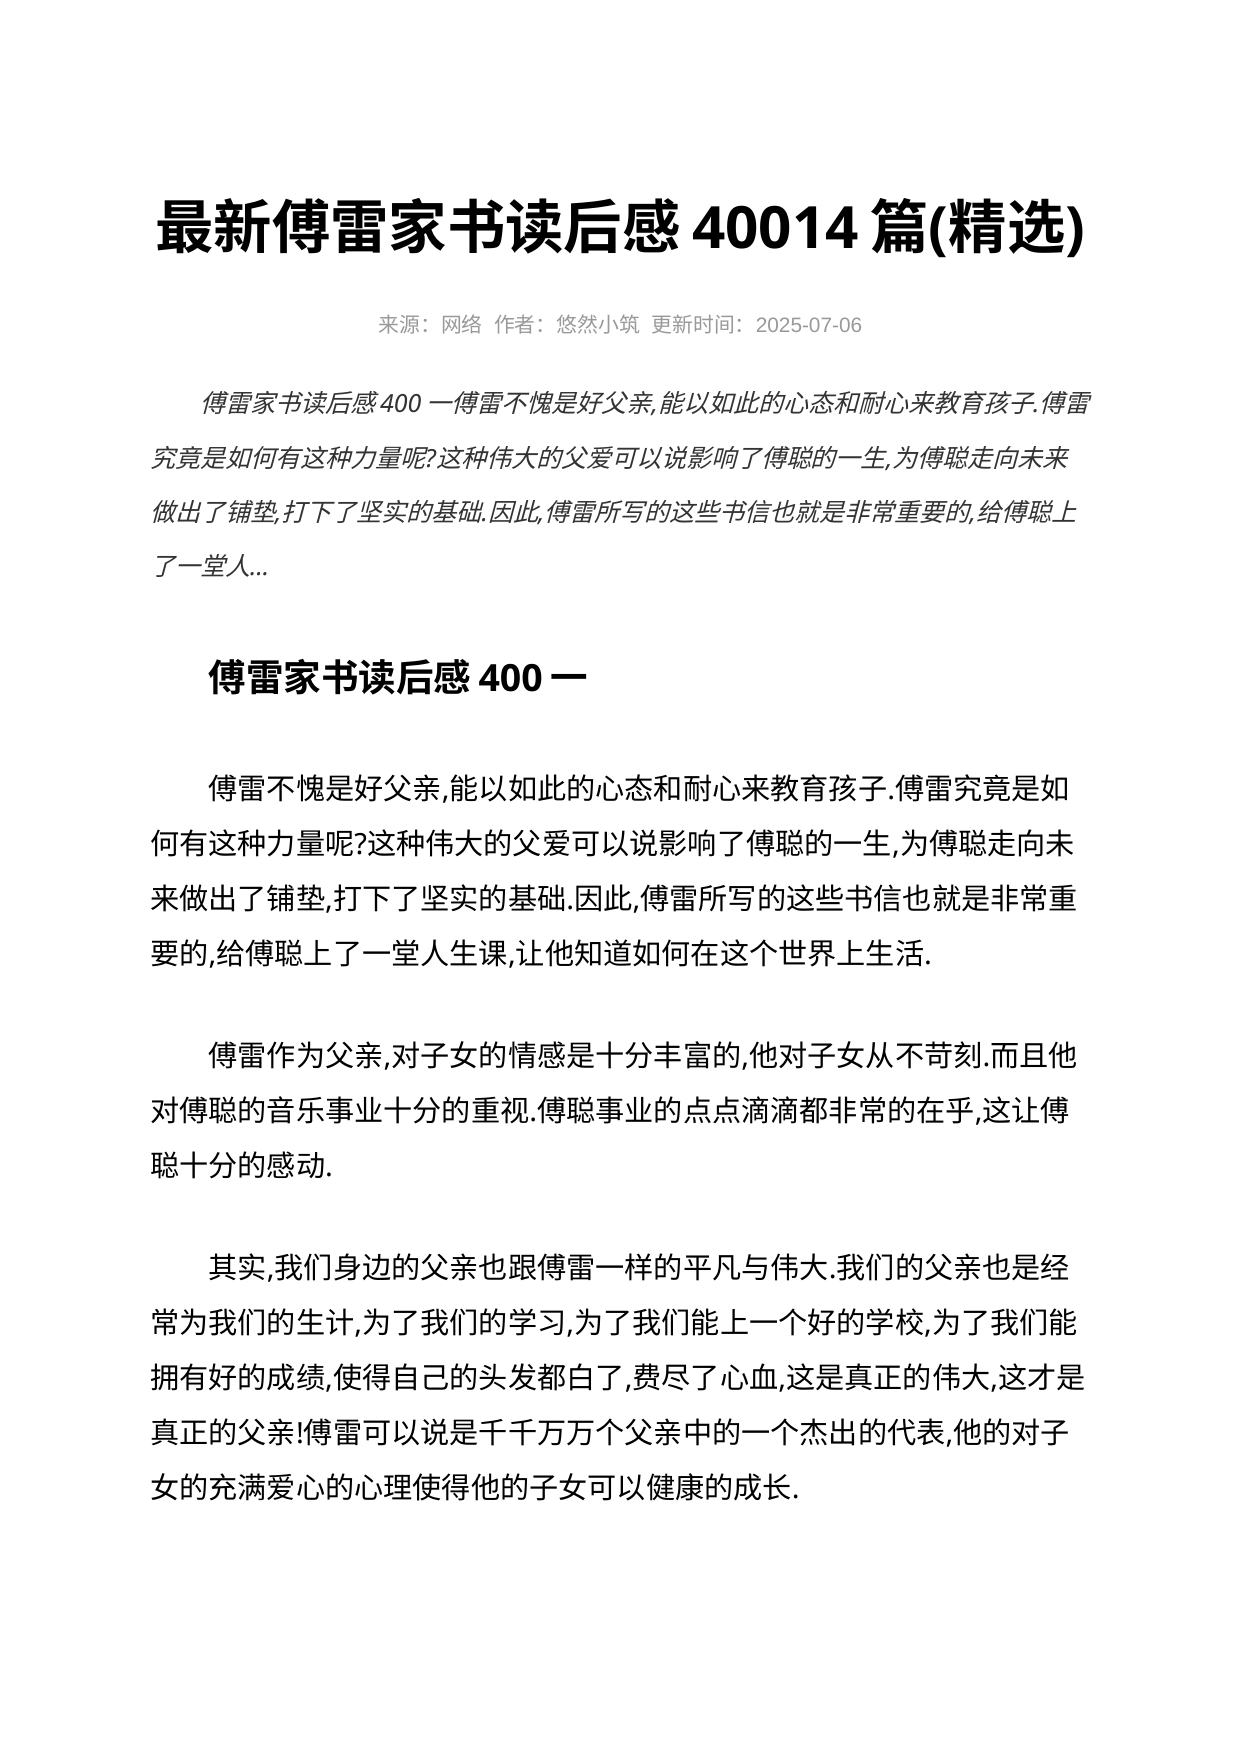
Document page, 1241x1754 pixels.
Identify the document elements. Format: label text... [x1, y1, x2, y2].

text 傅雷不愧是好父亲,能以如此的心态和耐心来教育孩子.傅雷究竟是如何有这种力量呢?这种伟大的父爱可以说影响了傅聪的一生,为傅聪走向未来做出了铺垫,打下了坚实的基础.因此,傅雷所写的这些书信也就是非常重要的,给傅聪上了一堂人生课,让他知道如何在这个世界上生活. [150, 766, 1090, 973]
subtitle 最新傅雷家书读后感40014篇(精选) [150, 181, 1090, 266]
text 傅雷家书读后感400一 [150, 648, 1090, 703]
text 来源：网络 作者：悠然小筑 更新时间：2025-07-06 [150, 313, 1090, 337]
text 其实,我们身边的父亲也跟傅雷一样的平凡与伟大.我们的父亲也是经常为我们的生计,为了我们的学习,为了我们能上一个好的学校,为了我们能拥有好的成绩,使得自己的头发都白了,费尽了心血,这是真正的伟大,这才是真正的父亲!傅雷可以说是千千万万个父亲中的一个杰出的代表,他的对子女的充满爱心的心理使得他的子女可以健康的成长. [150, 1245, 1090, 1507]
text 傅雷家书读后感400一傅雷不愧是好父亲,能以如此的心态和耐心来教育孩子.傅雷究竟是如何有这种力量呢?这种伟大的父爱可以说影响了傅聪的一生,为傅聪走向未来做出了铺垫,打下了坚实的基础.因此,傅雷所写的这些书信也就是非常重要的,给傅聪上了一堂人... [150, 384, 1090, 583]
text 傅雷作为父亲,对子女的情感是十分丰富的,他对子女从不苛刻.而且他对傅聪的音乐事业十分的重视.傅聪事业的点点滴滴都非常的在乎,这让傅聪十分的感动. [150, 1033, 1090, 1185]
